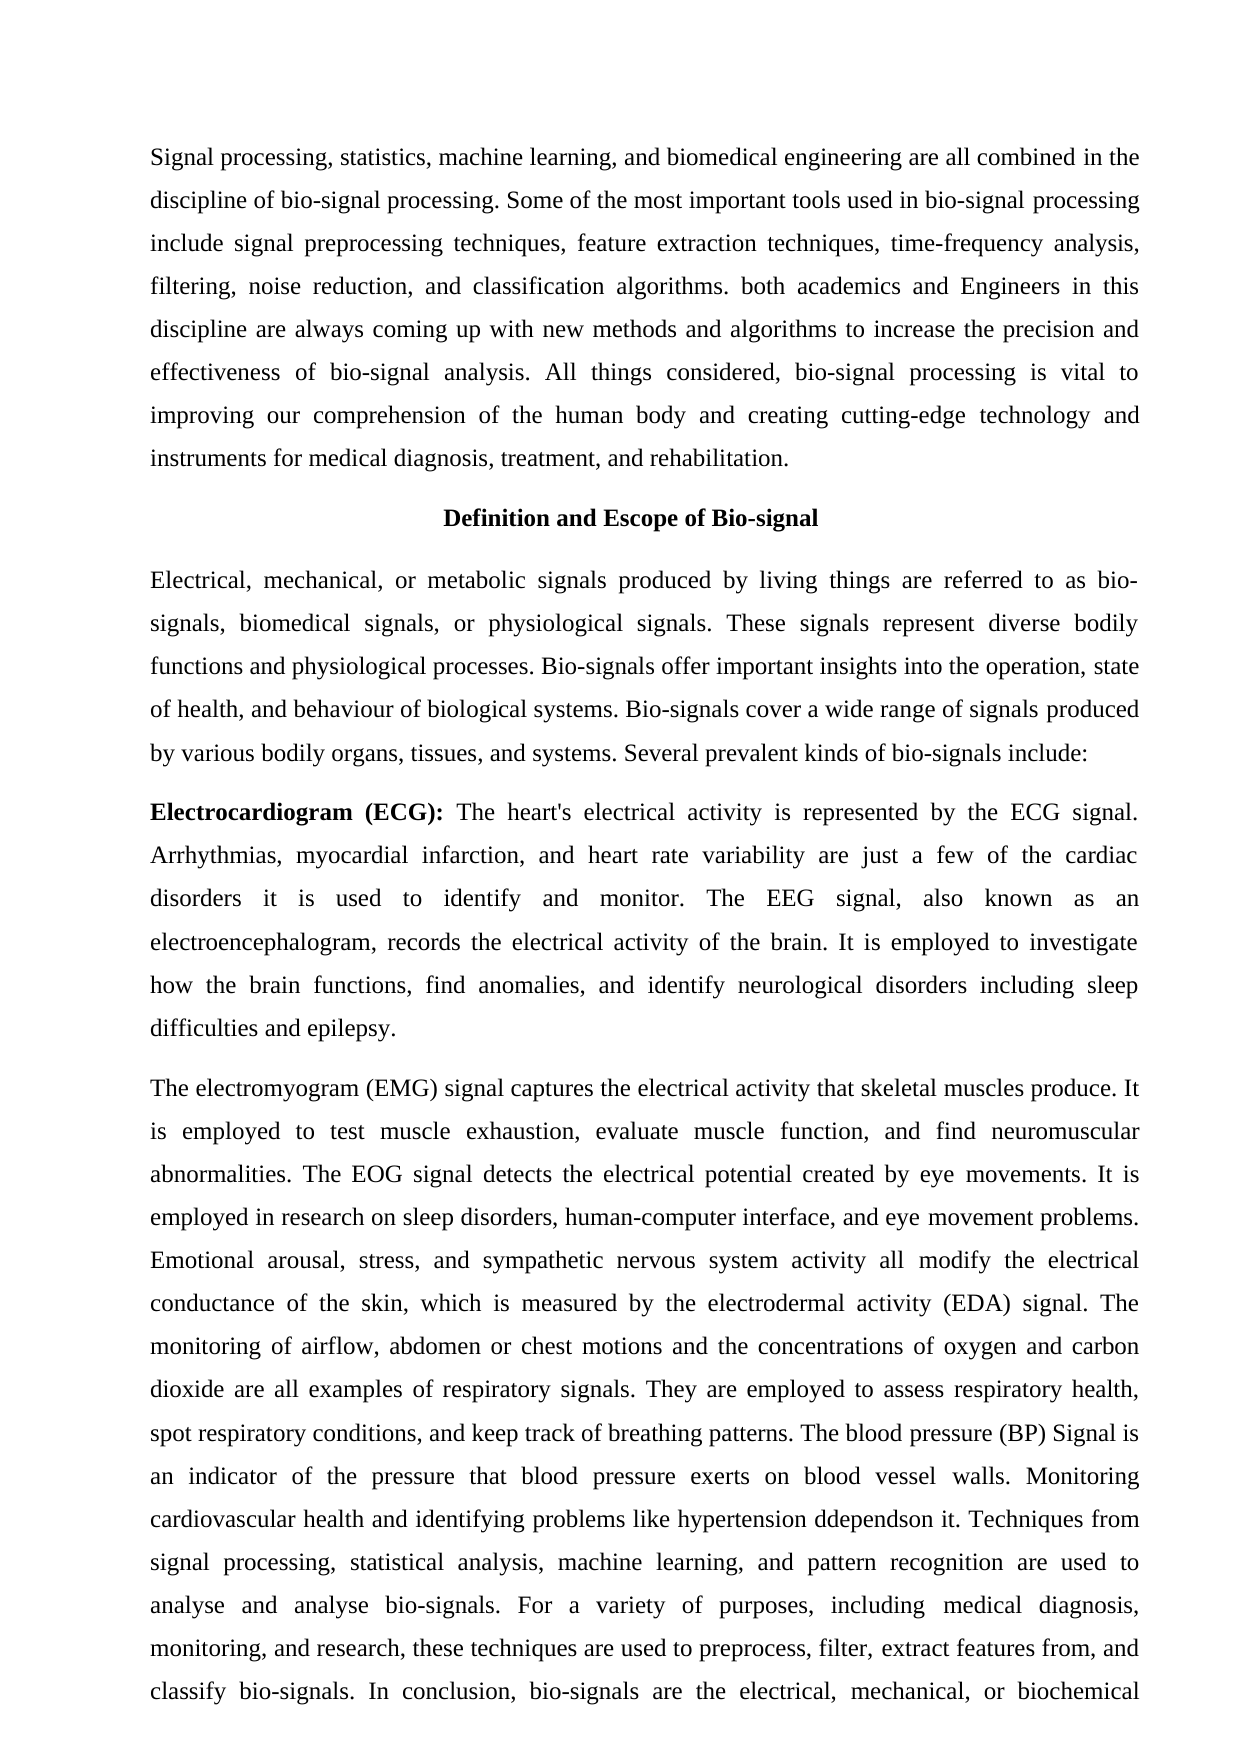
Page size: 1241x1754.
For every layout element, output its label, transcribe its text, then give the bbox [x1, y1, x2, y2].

text Electrical, mechanical, or metabolic signals produced by living things are referred to as bio-signals, biomedical signals, or physiological signals. These signals represent diverse bodily functions and physiological processes. Bio-signals offer important insights into the operation, state of health, and behaviour of biological systems. Bio-signals cover a wide range of signals produced by various bodily organs, tissues, and systems. Several prevalent kinds of bio-signals include: [150, 565, 1139, 766]
subtitle Definition and Escope of Bio-signal [354, 503, 907, 532]
text Electrocardiogram (ECG): The heart's electrical activity is represented by the ECG signal. Arrhythmias, myocardial infarction, and heart rate variability are just a few of the cardiac disorders it is used to identify and monitor. The EEG signal, also known as an electroencephalogram, records the electrical activity of the brain. It is employed to investigate how the brain functions, find anomalies, and identify neurological disorders including sleep difficulties and epilepsy. [150, 797, 1139, 1042]
text Signal processing, statistics, machine learning, and biomedical engineering are all combined in the discipline of bio-signal processing. Some of the most important tools used in bio-signal processing include signal preprocessing techniques, feature extraction techniques, time-frequency analysis, filtering, noise reduction, and classification algorithms. both academics and Engineers in this discipline are always coming up with new methods and algorithms to increase the precision and effectiveness of bio-signal analysis. All things considered, bio-signal processing is vital to improving our comprehension of the human body and creating cutting-edge technology and instruments for medical diagnosis, treatment, and rehabilitation. [150, 142, 1139, 472]
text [150, 1073, 1139, 1705]
